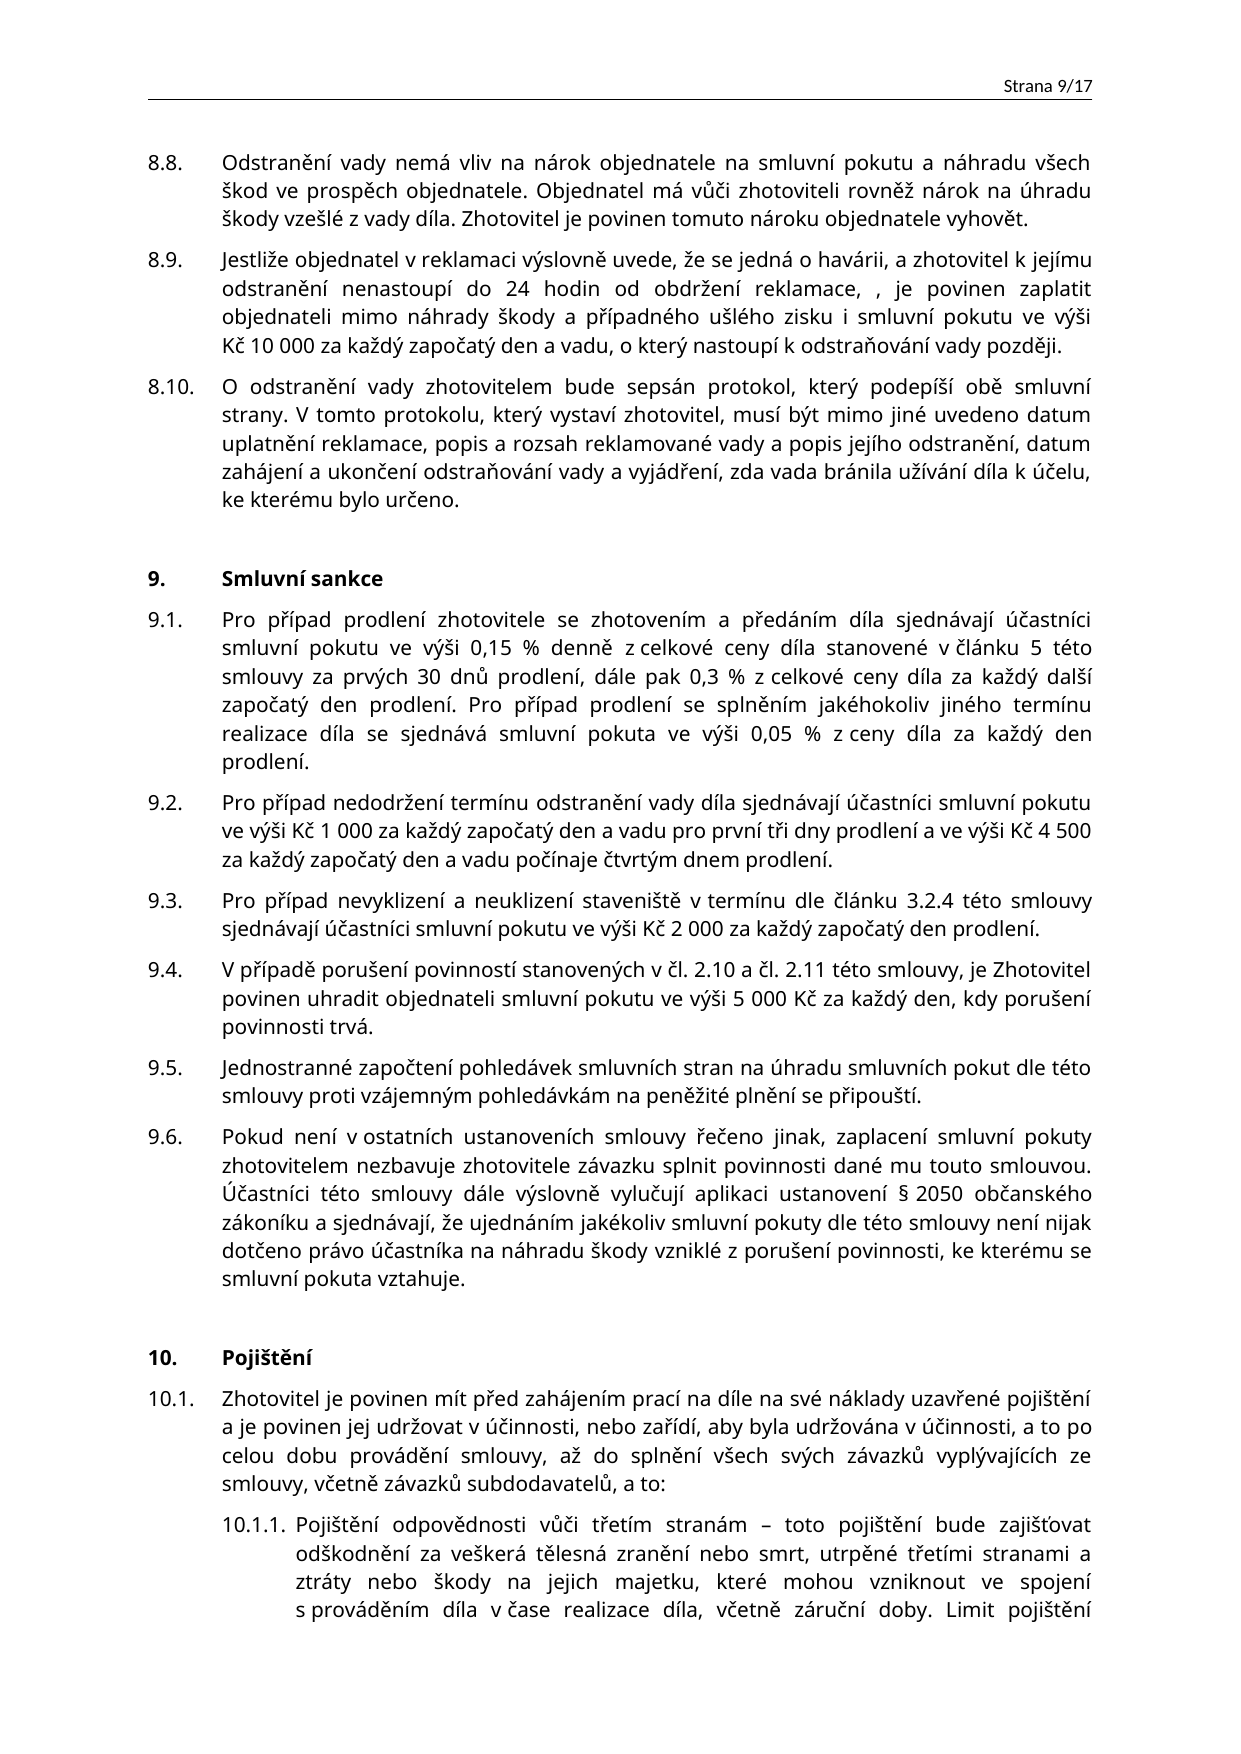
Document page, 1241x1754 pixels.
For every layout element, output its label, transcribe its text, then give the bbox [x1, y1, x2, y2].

list O odstranění vady zhotovitelem bude sepsán protokol, který podepíší obě smluvní strany. V tomto protokolu, který vystaví zhotovitel, musí být mimo jiné uvedeno datum uplatnění reklamace, popis a rozsah reklamované vady a popis jejího odstranění, datum zahájení a ukončení odstraňování vady a vyjádření, zda vada bránila užívání díla k účelu, ke kterému bylo určeno. [148, 372, 1092, 514]
list Pro případ prodlení zhotovitele se zhotovením a předáním díla sjednávají účastníci smluvní pokutu ve výši 0,15 % denně z celkové ceny díla stanovené v článku 5.1 této smlouvy za prvých 30 dnů prodlení, dále pak 0,3 % z celkové ceny díla za každý další započatý den prodlení. Pro případ prodlení se splněním jakéhokoliv jiného termínu realizace díla se sjednává smluvní pokuta ve výši 0,05 % z ceny díla za každý den prodlení. [148, 605, 1092, 776]
list V případě porušení povinností stanovených v čl. 2.10 a čl. 2.11 této smlouvy, je Zhotovitel povinen uhradit objednateli smluvní pokutu ve výši 5 000 Kč za každý den, kdy porušení povinnosti trvá. [148, 955, 1092, 1041]
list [222, 1510, 1092, 1624]
list Pokud není v ostatních ustanoveních smlouvy řečeno jinak, zaplacení smluvní pokuty zhotovitelem nezbavuje zhotovitele závazku splnit povinnosti dané mu touto smlouvou. Účastníci této smlouvy dále výslovně vylučují aplikaci ustanovení § 2050 občanského zákoníku a sjednávají, že ujednáním jakékoliv smluvní pokuty dle této smlouvy není nijak dotčeno právo účastníka na náhradu škody vzniklé z porušení povinnosti, ke kterému se smluvní pokuta vztahuje. [148, 1122, 1092, 1293]
list Jednostranné započtení pohledávek smluvních stran na úhradu smluvních pokut dle této smlouvy proti vzájemným pohledávkám na peněžité plnění se připouští. [148, 1053, 1092, 1110]
list Zhotovitel je povinen mít před zahájením prací na díle na své náklady uzavřené pojištění a je povinen jej udržovat v účinnosti, nebo zařídí, aby byla udržována v účinnosti, a to po celou dobu provádění smlouvy, až do splnění všech svých závazků vyplývajících ze smlouvy, včetně závazků subdodavatelů, a to: [148, 1384, 1092, 1498]
list Jestliže objednatel v reklamaci výslovně uvede, že se jedná o havárii, a zhotovitel k jejímu odstranění nenastoupí do 24 hodin od obdržení reklamace, , je povinen zaplatit objednateli mimo náhrady škody a případného ušlého zisku i smluvní pokutu ve výši Kč 10 000 za každý započatý den a vadu, o který nastoupí k odstraňování vady později. [148, 246, 1092, 359]
subtitle Smluvní sankce [148, 564, 1092, 592]
list Pro případ nedodržení termínu odstranění vady díla sjednávají účastníci smluvní pokutu ve výši Kč 1 000 za každý započatý den a vadu pro první tři dny prodlení a ve výši Kč 4 500 za každý započatý den a vadu počínaje čtvrtým dnem prodlení. [148, 788, 1092, 873]
subtitle Pojištění [148, 1343, 1092, 1371]
list Odstranění vady nemá vliv na nárok objednatele na smluvní pokutu a náhradu všech škod ve prospěch objednatele. Objednatel má vůči zhotoviteli rovněž nárok na úhradu škody vzešlé z vady díla. Zhotovitel je povinen tomuto nároku objednatele vyhovět. [148, 148, 1092, 233]
list Pro případ nevyklizení a neuklizení staveniště v termínu dle článku 3.2.4 této smlouvy sjednávají účastníci smluvní pokutu ve výši Kč 2 000 za každý započatý den prodlení. [148, 886, 1092, 943]
